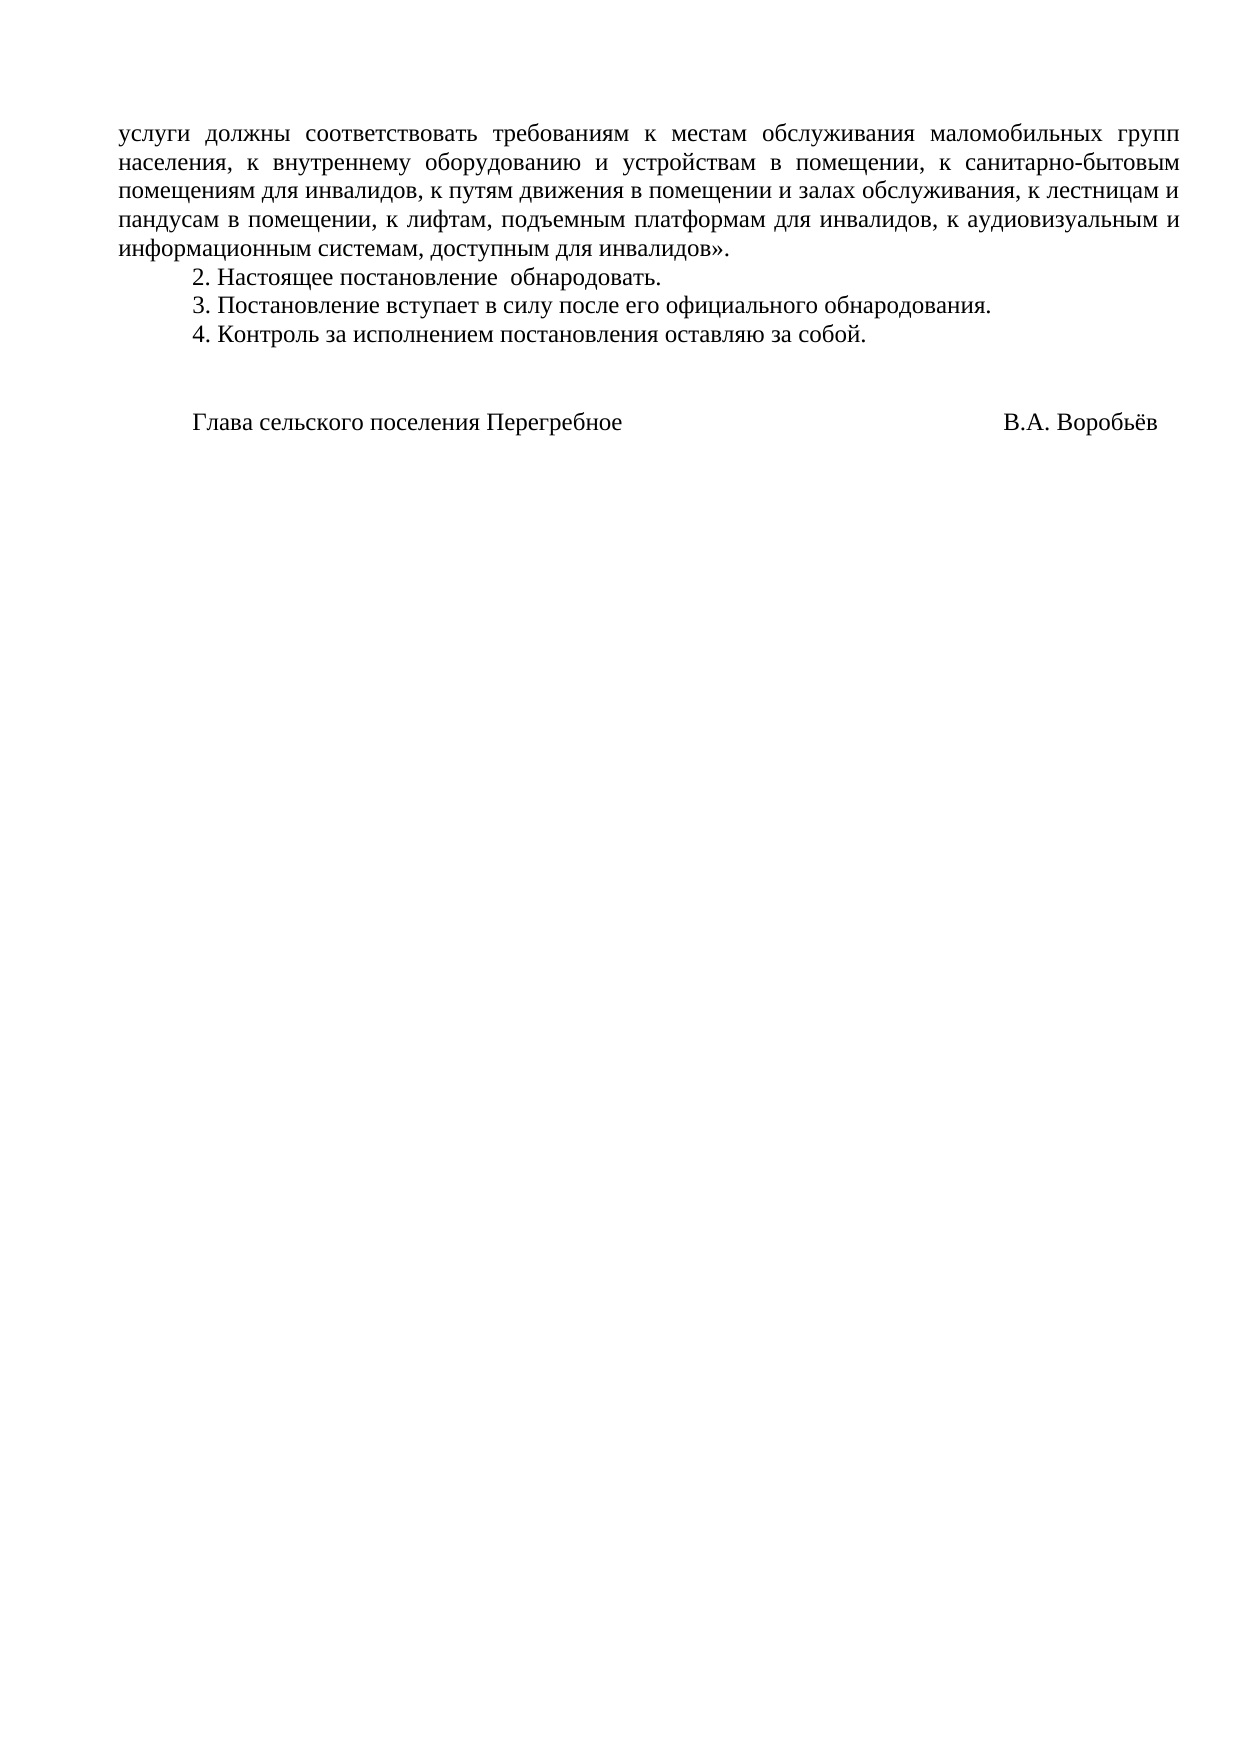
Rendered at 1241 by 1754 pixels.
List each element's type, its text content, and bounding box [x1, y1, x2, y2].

text Глава сельского поселения Перегребное В.А. Воробьёв [118, 407, 1181, 436]
text 4. Контроль за исполнением постановления оставляю за собой. [118, 319, 1181, 348]
text 2. Настоящее постановление обнародовать. [118, 262, 1181, 291]
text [118, 118, 1181, 262]
text 3. Постановление вступает в силу после его официального обнародования. [118, 291, 1181, 319]
